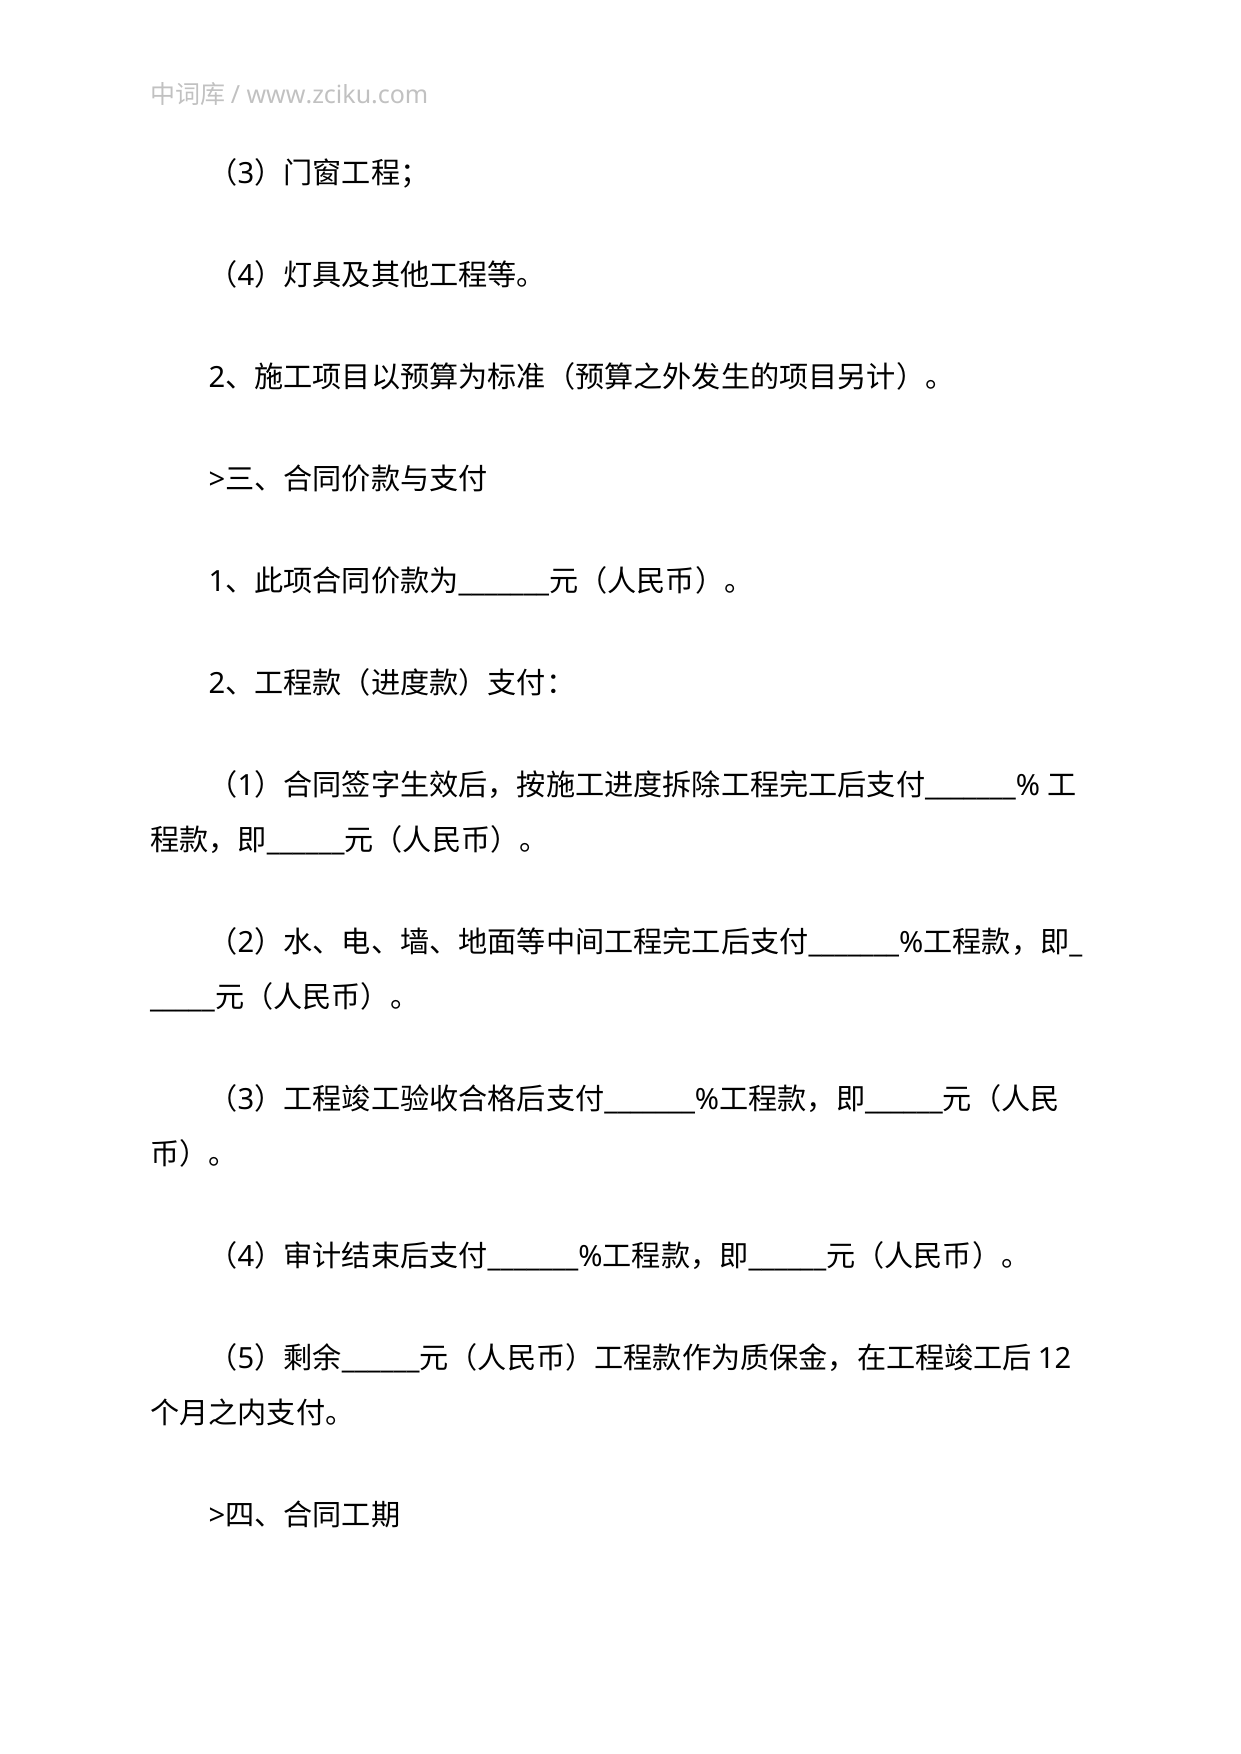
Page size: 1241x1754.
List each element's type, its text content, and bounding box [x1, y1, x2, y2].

text （3）门窗工程； [150, 150, 1090, 192]
text >三、合同价款与支付 [150, 456, 1090, 498]
text （1）合同签字生效后，按施工进度拆除工程完工后支付_______% 工程款，即______元（人民币）。 [150, 762, 1090, 859]
text （3）工程竣工验收合格后支付_______%工程款，即______元（人民币）。 [150, 1076, 1090, 1173]
text 2、施工项目以预算为标准（预算之外发生的项目另计）。 [150, 354, 1090, 396]
text 2、工程款（进度款）支付： [150, 660, 1090, 702]
text （4）灯具及其他工程等。 [150, 252, 1090, 294]
text （5）剩余______元（人民币）工程款作为质保金，在工程竣工后12个月之内支付。 [150, 1334, 1090, 1432]
text （4）审计结束后支付_______%工程款，即______元（人民币）。 [150, 1233, 1090, 1275]
text >四、合同工期 [150, 1491, 1090, 1534]
text （2）水、电、墙、地面等中间工程完工后支付_______%工程款，即______元（人民币）。 [150, 919, 1090, 1016]
text 1、此项合同价款为_______元（人民币）。 [150, 558, 1090, 600]
